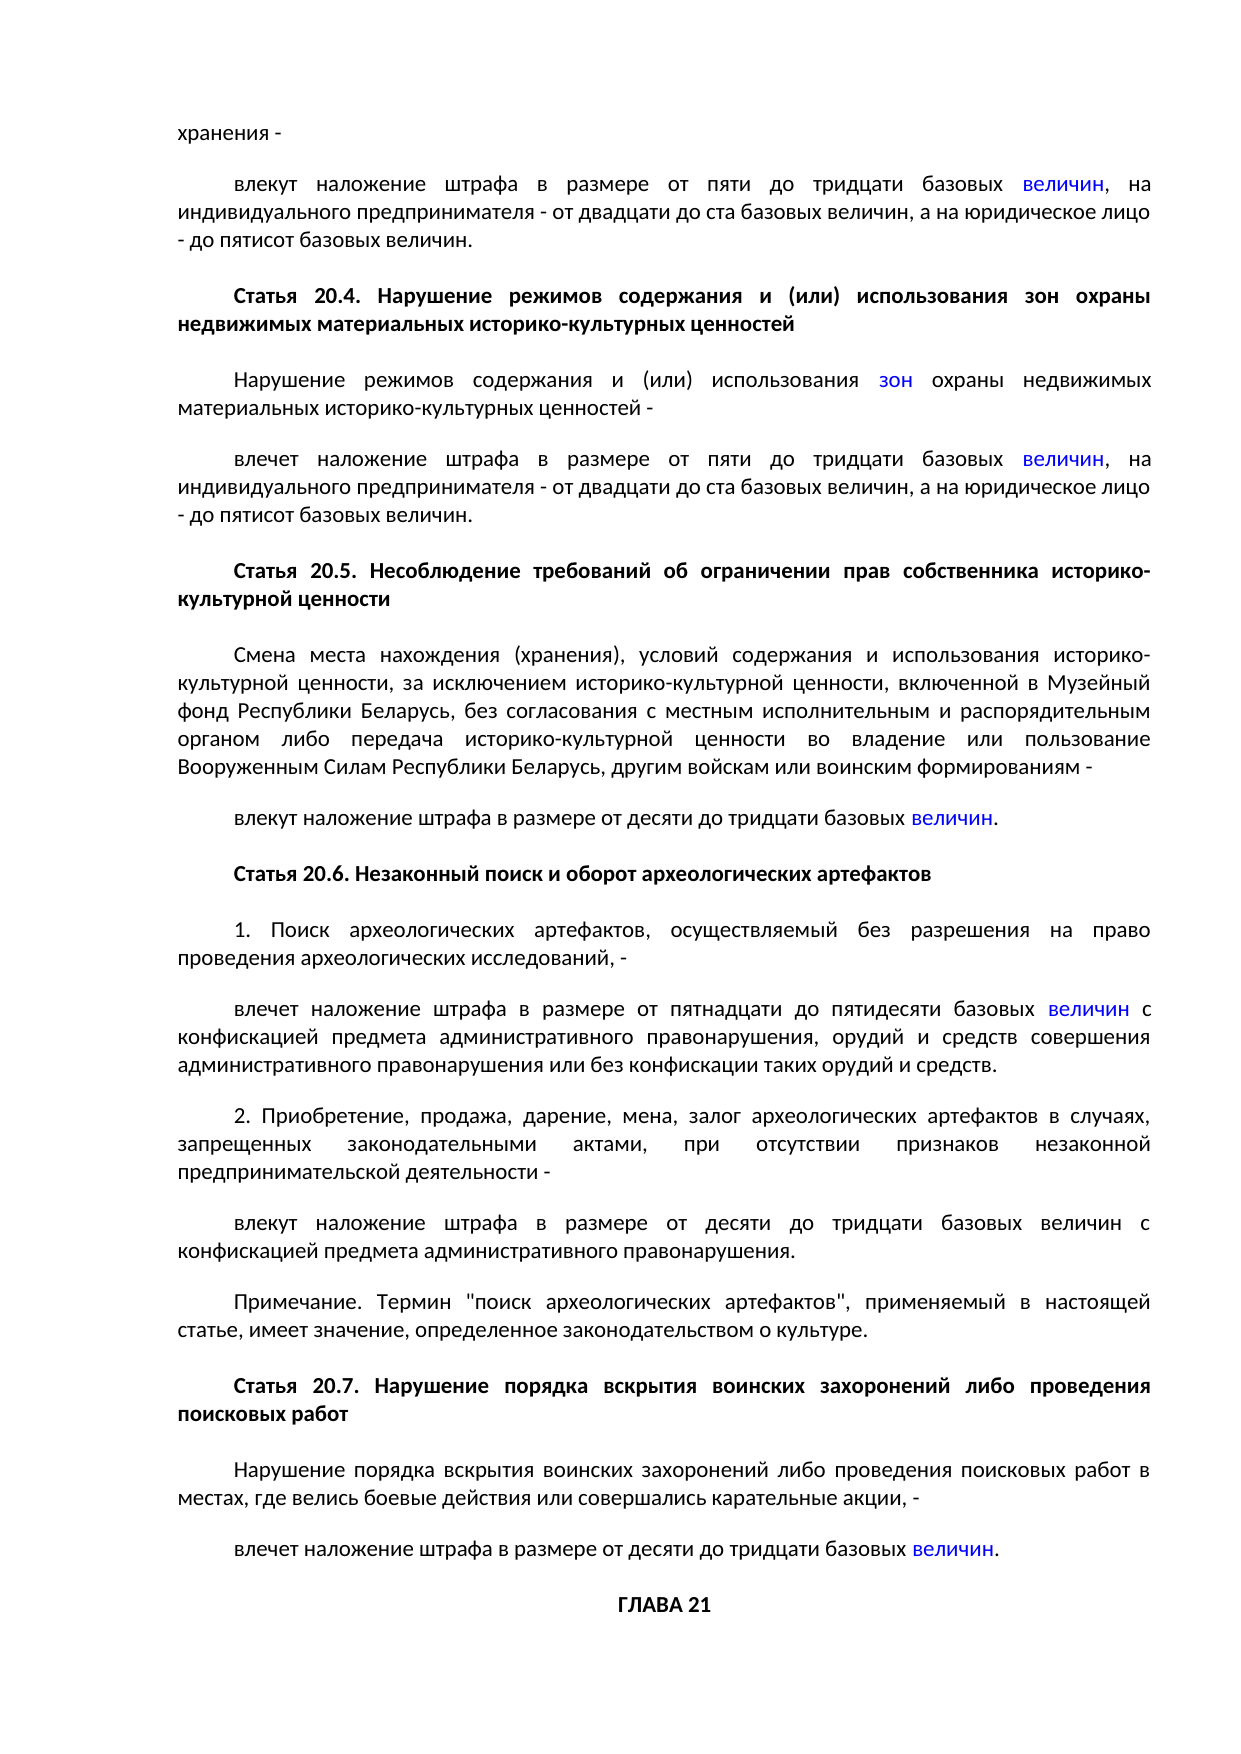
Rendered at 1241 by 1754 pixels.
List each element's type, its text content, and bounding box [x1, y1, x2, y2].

text Статья 20.4. Нарушение режимов содержания и (или) использования зон охраны недвижимых материальных историко-культурных ценностей [177, 281, 1152, 337]
text Статья 20.7. Нарушение порядка вскрытия воинских захоронений либо проведения поисковых работ [177, 1371, 1152, 1427]
text Нарушение режимов содержания и (или) использования зон охраны недвижимых материальных историко-культурных ценностей - [177, 365, 1152, 421]
text влечет наложение штрафа в размере от пятнадцати до пятидесяти базовых величин с конфискацией предмета административного правонарушения, орудий и средств совершения административного правонарушения или без конфискации таких орудий и средств. [177, 994, 1152, 1078]
text 2. Приобретение, продажа, дарение, мена, залог археологических артефактов в случаях, запрещенных законодательными актами, при отсутствии признаков незаконной предпринимательской деятельности - [177, 1101, 1152, 1185]
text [177, 118, 1152, 146]
text Примечание. Термин "поиск археологических артефактов", применяемый в настоящей статье, имеет значение, определенное законодательством о культуре. [177, 1287, 1152, 1343]
text Статья 20.5. Несоблюдение требований об ограничении прав собственника историко-культурной ценности [177, 556, 1152, 612]
title ГЛАВА 21 [177, 1590, 1152, 1618]
text влекут наложение штрафа в размере от десяти до тридцати базовых величин. [177, 803, 1152, 831]
text влекут наложение штрафа в размере от пяти до тридцати базовых величин, на индивидуального предпринимателя - от двадцати до ста базовых величин, а на юридическое лицо - до пятисот базовых величин. [177, 169, 1152, 253]
text 1. Поиск археологических артефактов, осуществляемый без разрешения на право проведения археологических исследований, - [177, 915, 1152, 971]
text Смена места нахождения (хранения), условий содержания и использования историко-культурной ценности, за исключением историко-культурной ценности, включенной в Музейный фонд Республики Беларусь, без согласования с местным исполнительным и распорядительным органом либо передача историко-культурной ценности во владение или пользование Вооруженным Силам Республики Беларусь, другим войскам или воинским формированиям - [177, 640, 1152, 780]
text влечет наложение штрафа в размере от пяти до тридцати базовых величин, на индивидуального предпринимателя - от двадцати до ста базовых величин, а на юридическое лицо - до пятисот базовых величин. [177, 444, 1152, 528]
text влечет наложение штрафа в размере от десяти до тридцати базовых величин. [177, 1534, 1152, 1562]
text влекут наложение штрафа в размере от десяти до тридцати базовых величин с конфискацией предмета административного правонарушения. [177, 1208, 1152, 1264]
text Статья 20.6. Незаконный поиск и оборот археологических артефактов [177, 859, 1152, 887]
text Нарушение порядка вскрытия воинских захоронений либо проведения поисковых работ в местах, где велись боевые действия или совершались карательные акции, - [177, 1455, 1152, 1511]
